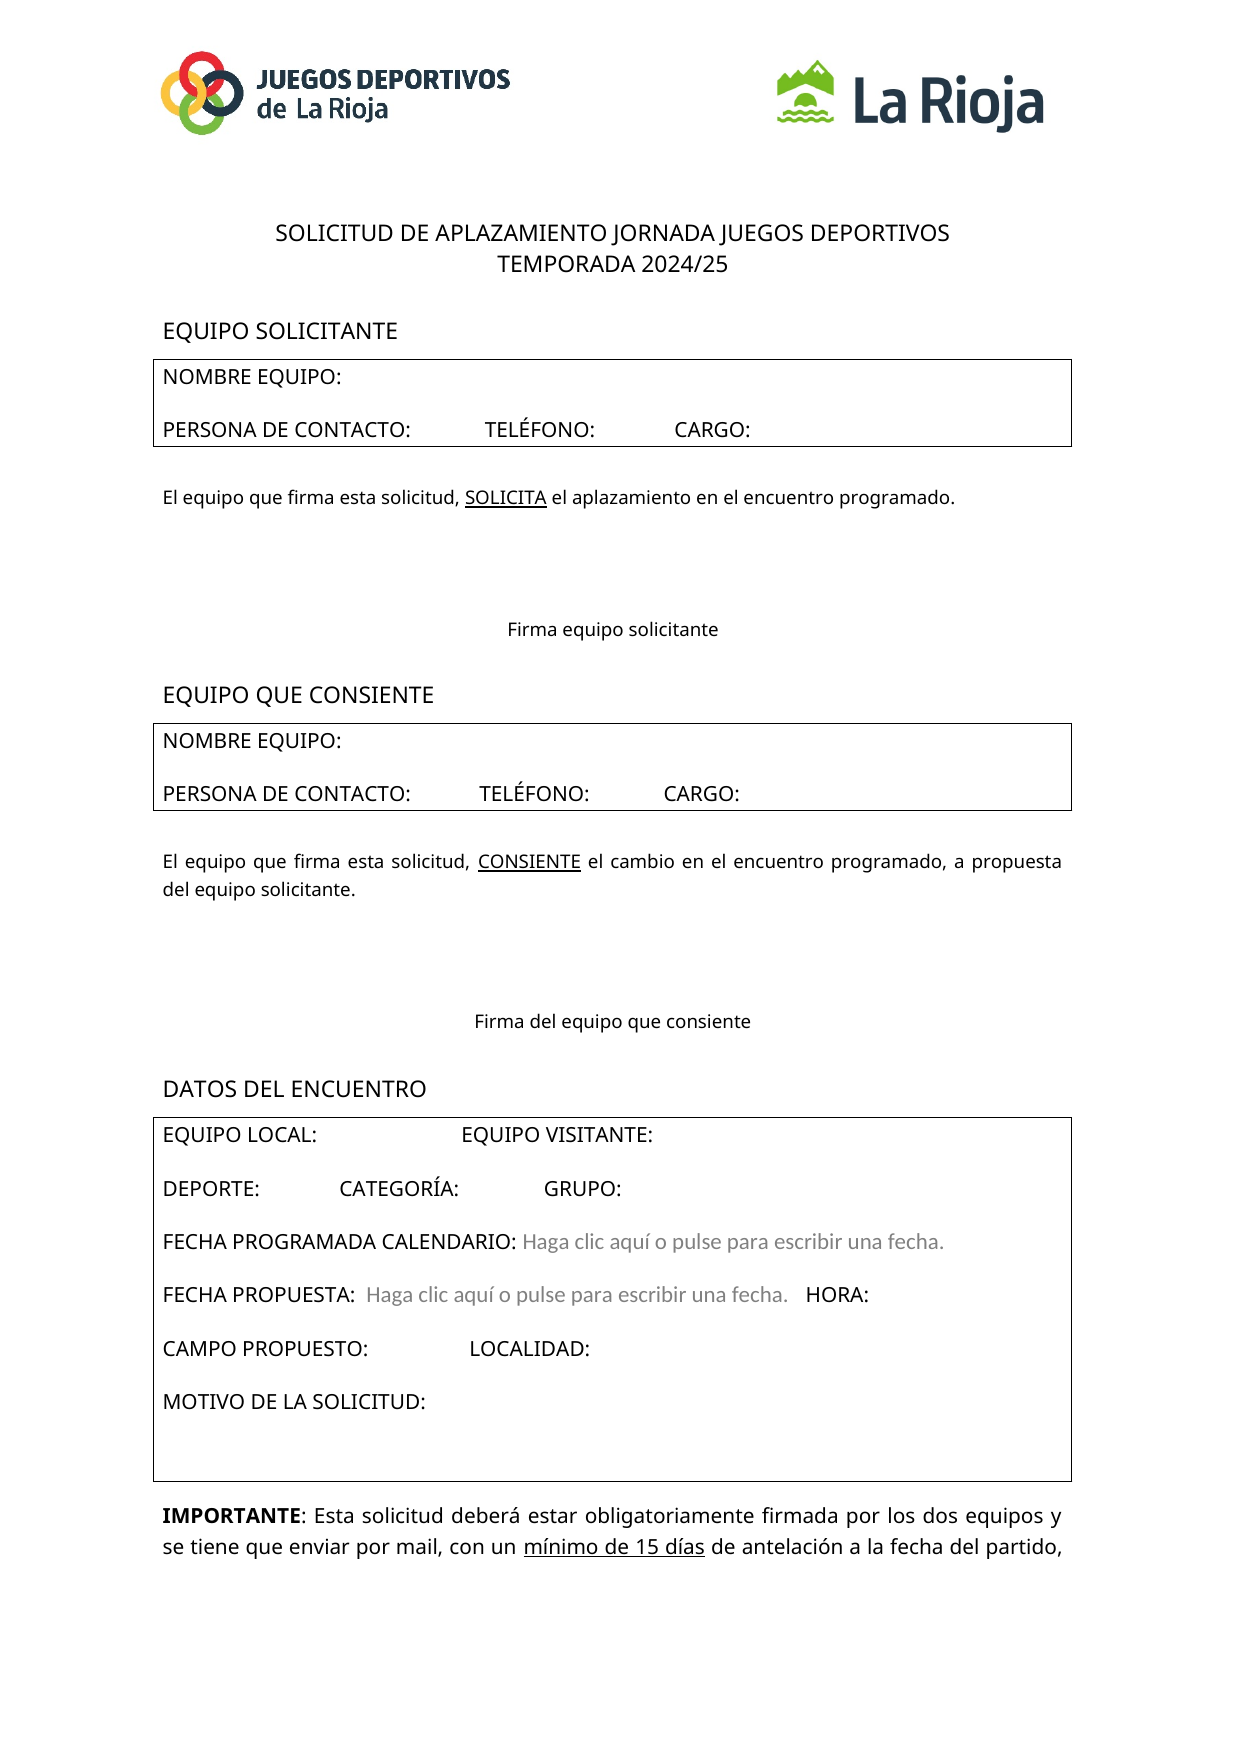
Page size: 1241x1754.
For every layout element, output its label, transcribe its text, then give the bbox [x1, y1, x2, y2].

text PERSONA DE CONTACTO: TELÉFONO: CARGO: [154, 412, 1071, 446]
text EQUIPO QUE CONSIENTE [162, 679, 1063, 710]
text EQUIPO SOLICITANTE [162, 315, 1063, 346]
text SOLICITUD DE APLAZAMIENTO JORNADA JUEGOS DEPORTIVOS [162, 217, 1063, 248]
text DATOS DEL ENCUENTRO [162, 1073, 1063, 1105]
text CAMPO PROPUESTO: LOCALIDAD: [154, 1331, 1071, 1362]
text PERSONA DE CONTACTO: TELÉFONO: CARGO: [154, 776, 1071, 810]
text NOMBRE EQUIPO: [154, 360, 1071, 390]
text El equipo que firma esta solicitud, SOLICITA el aplazamiento en el encuentro programado. [162, 484, 1063, 510]
text El equipo que firma esta solicitud, CONSIENTE el cambio en el encuentro programado, a propuesta del equipo solicitante. [162, 848, 1063, 901]
text Firma equipo solicitante [162, 616, 1063, 642]
text Firma del equipo que consiente [162, 1008, 1063, 1034]
picture [143, 36, 526, 149]
text EQUIPO LOCAL: EQUIPO VISITANTE: [154, 1118, 1071, 1149]
text TEMPORADA 2024/25 [162, 248, 1063, 279]
text MOTIVO DE LA SOLICITUD: [154, 1384, 1071, 1481]
text FECHA PROGRAMADA CALENDARIO: [154, 1224, 1071, 1256]
text NOMBRE EQUIPO: [154, 724, 1071, 754]
text FECHA PROPUESTA: HORA: [154, 1277, 1071, 1309]
text DEPORTE: CATEGORÍA: GRUPO: [154, 1171, 1071, 1202]
